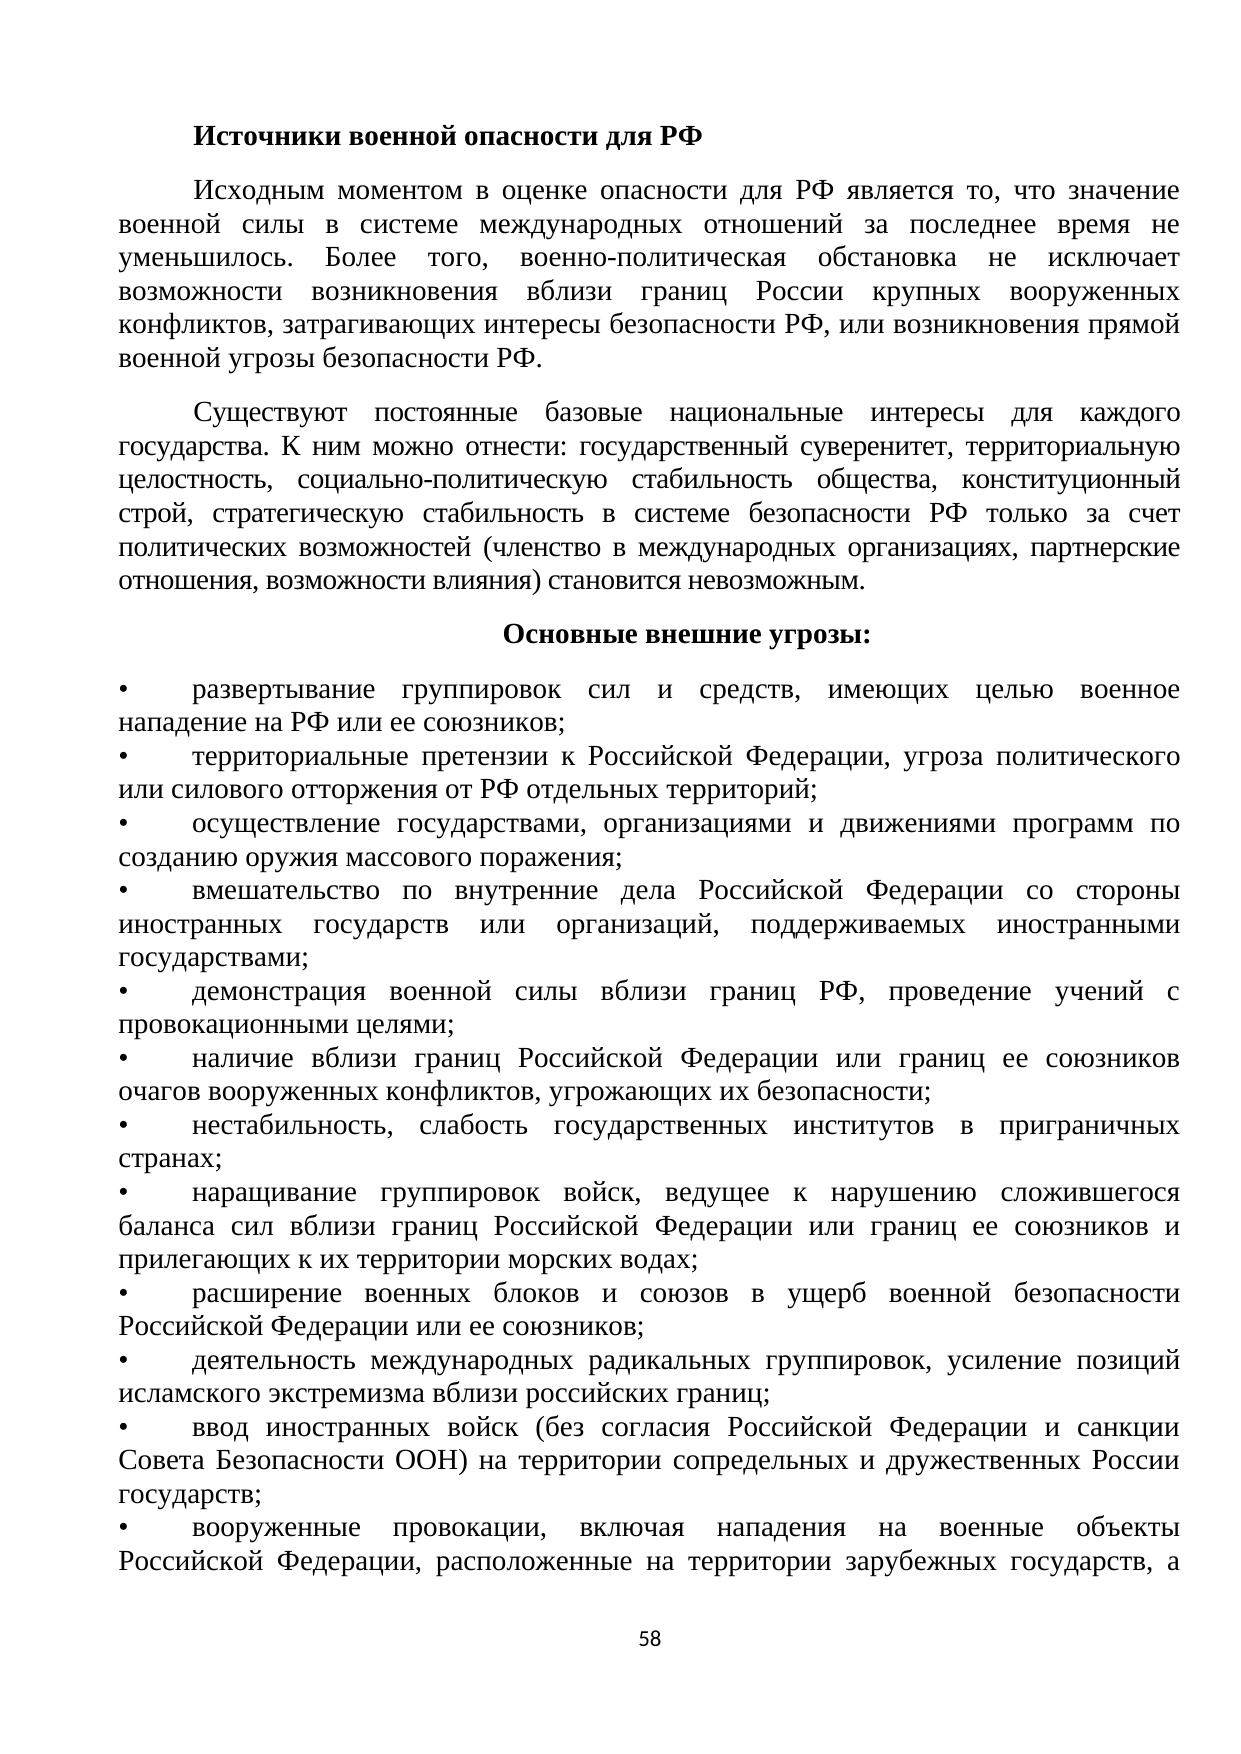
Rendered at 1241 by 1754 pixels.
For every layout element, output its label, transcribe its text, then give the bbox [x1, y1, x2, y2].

text Исходным моментом в оценке опасности для РФ является то, что значение военной силы в системе международных отношений за последнее время не уменьшилось. Более того, военно-политическая обстановка не исключает возможности возникновения вблизи границ России крупных вооруженных конфликтов, затрагивающих интересы безопасности РФ, или возникновения прямой военной угрозы безопасности РФ. [118, 172, 1181, 374]
list осуществление государствами, организациями и движениями программ по созданию оружия массового поражения; [118, 805, 1181, 872]
list вмешательство по внутренние дела Российской Федерации со стороны иностранных государств или организаций, поддерживаемых иностранными государствами; [118, 872, 1181, 973]
text Существуют постоянные базовые национальные интересы для каждого государства. К ним можно отнести: государственный суверенитет, территориальную целостность, социально-политическую стабильность общества, конституционный строй, стратегическую стабильность в системе безопасности РФ только за счет политических возможностей (членство в международных организациях, партнерские отношения, возможности влияния) становится невозможным. [118, 394, 1181, 596]
text Источники военной опасности для РФ [118, 118, 1181, 152]
list наличие вблизи границ Российской Федерации или границ ее союзников очагов вооруженных конфликтов, угрожающих их безопасности; [118, 1040, 1181, 1107]
text Основные внешние угрозы: [118, 617, 1181, 650]
list демонстрация военной силы вблизи границ РФ, проведение учений с провокационными целями; [118, 973, 1181, 1040]
list территориальные претензии к Российской Федерации, угроза политического или силового отторжения от РФ отдельных территорий; [118, 738, 1181, 805]
list наращивание группировок войск, ведущее к нарушению сложившегося баланса сил вблизи границ Российской Федерации или границ ее союзников и прилегающих к их территории морских водах; [118, 1174, 1181, 1275]
list ввод иностранных войск (без согласия Российской Федерации и санкции Совета Безопасности ООН) на территории сопредельных и дружественных России государств; [118, 1409, 1181, 1509]
list развертывание группировок сил и средств, имеющих целью военное нападение на РФ или ее союзников; [118, 671, 1181, 738]
list расширение военных блоков и союзов в ущерб военной безопасности Российской Федерации или ее союзников; [118, 1275, 1181, 1342]
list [118, 1509, 1181, 1577]
list деятельность международных радикальных группировок, усиление позиций исламского экстремизма вблизи российских границ; [118, 1342, 1181, 1409]
list нестабильность, слабость государственных институтов в приграничных странах; [118, 1107, 1181, 1174]
